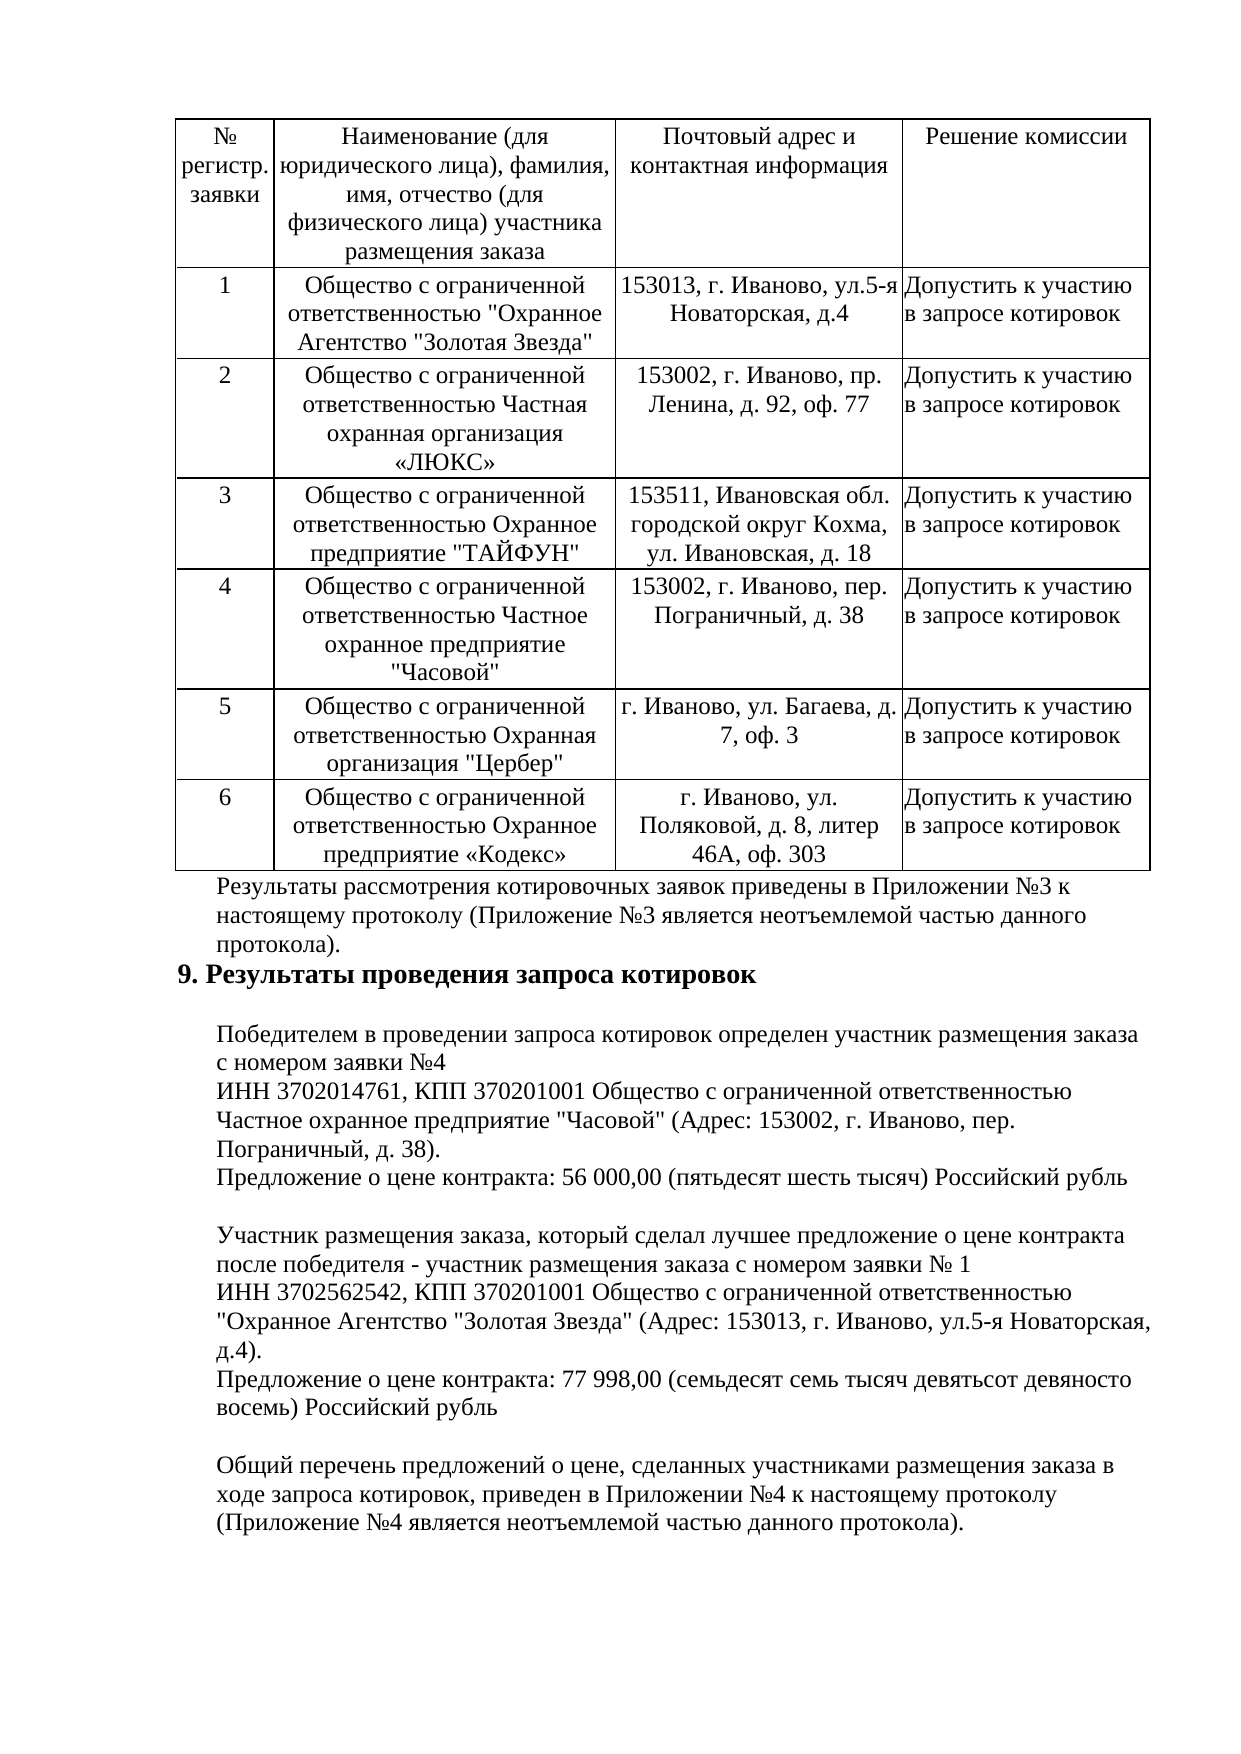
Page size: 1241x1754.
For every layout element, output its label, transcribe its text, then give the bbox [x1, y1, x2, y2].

text 9. Результаты проведения запроса котировок [177, 957, 1152, 990]
text Победителем в проведении запроса котировок определен участник размещения заказа с номером заявки №4 ИНН 3702014761, КПП 370201001 Общество с ограниченной ответственностью Частное охранное предприятие "Часовой" (Адрес: 153002, г. Иваново, пер. Пограничный, д. 38). Предложение о цене контракта: 56 000,00 (пятьдесят шесть тысяч) Российский рубль Участник размещения заказа, который сделал лучшее предложение о цене контракта после победителя - участник размещения заказа с номером заявки № 1 ИНН 3702562542, КПП 370201001 Общество с ограниченной ответственностью "Охранное Агентство "Золотая Звезда" (Адрес: 153013, г. Иваново, ул.5-я Новаторская, д.4). Предложение о цене контракта: 77 998,00 (семьдесят семь тысяч девятьсот девяносто восемь) Российский рубль Общий перечень предложений о цене, сделанных участниками размещения заказа в ходе запроса котировок, приведен в Приложении №4 к настоящему протоколу (Приложение №4 является неотъемлемой частью данного протокола). [216, 990, 1152, 1536]
table_cell Допустить к участию в запросе котировок [903, 479, 1149, 568]
table_cell 153002, г. Иваново, пер. Пограничный, д. 38 [616, 570, 902, 688]
table_cell Допустить к участию в запросе котировок [903, 359, 1149, 477]
table_header Почтовый адрес и контактная информация [616, 120, 902, 267]
table_cell Общество с ограниченной ответственностью Частное охранное предприятие "Часовой" [275, 570, 615, 688]
table_cell г. Иваново, ул. Багаева, д. 7, оф. 3 [616, 690, 902, 779]
table_cell 153013, г. Иваново, ул.5-я Новаторская, д.4 [616, 268, 902, 357]
table_cell Общество с ограниченной ответственностью Охранное предприятие "ТАЙФУН" [275, 479, 615, 568]
table_cell Общество с ограниченной ответственностью "Охранное Агентство "Золотая Звезда" [275, 268, 615, 357]
table_cell 3 [176, 478, 273, 568]
table_cell 153511, Ивановская обл. городской округ Кохма, ул. Ивановская, д. 18 [616, 479, 902, 568]
table_cell 1 [176, 268, 273, 357]
table_cell 2 [176, 359, 273, 477]
table_cell г. Иваново, ул. Поляковой, д. 8, литер 46А, оф. 303 [616, 780, 902, 870]
table_cell 5 [176, 689, 273, 779]
table_cell Общество с ограниченной ответственностью Охранная организация "Цербер" [275, 690, 615, 779]
table_cell 153002, г. Иваново, пр. Ленина, д. 92, оф. 77 [616, 359, 902, 477]
table_cell Общество с ограниченной ответственностью Охранное предприятие «Кодекс» [275, 780, 615, 870]
table_cell 6 [176, 780, 273, 870]
table_cell Допустить к участию в запросе котировок [903, 268, 1149, 357]
table_cell Допустить к участию в запросе котировок [903, 570, 1149, 688]
table_header Решение комиссии [903, 120, 1149, 267]
table_cell 4 [176, 569, 273, 688]
text Результаты рассмотрения котировочных заявок приведены в Приложении №3 к настоящему протоколу (Приложение №3 является неотъемлемой частью данного протокола). [216, 871, 1152, 957]
table_cell Допустить к участию в запросе котировок [903, 690, 1149, 779]
table_header № регистр. заявки [176, 120, 273, 267]
table_cell Общество с ограниченной ответственностью Частная охранная организация «ЛЮКС» [275, 359, 615, 477]
table_cell Допустить к участию в запросе котировок [903, 780, 1149, 870]
table_header Наименование (для юридического лица), фамилия, имя, отчество (для физического лица) участника размещения заказа [275, 120, 615, 267]
